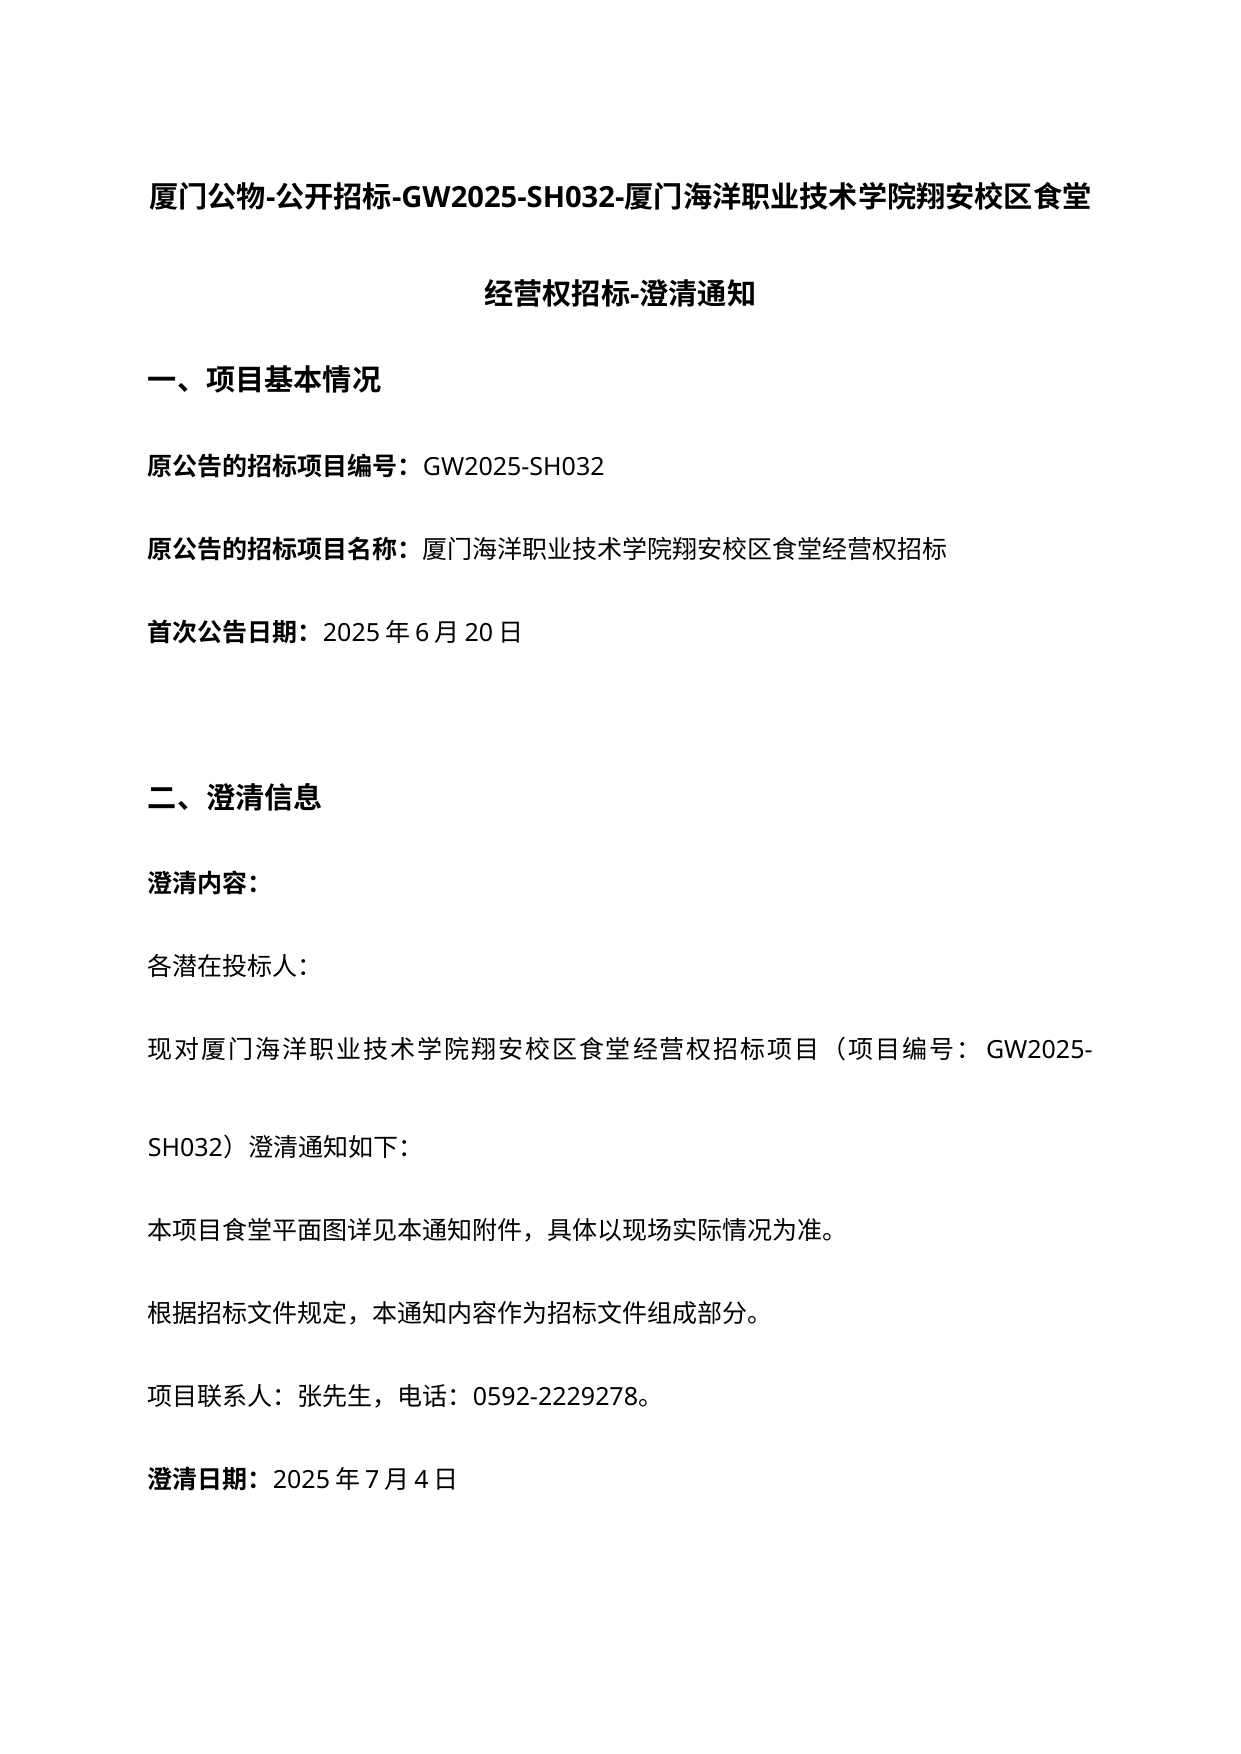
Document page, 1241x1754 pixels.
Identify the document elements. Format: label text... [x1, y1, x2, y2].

text 现对厦门海洋职业技术学院翔安校区食堂经营权招标项目（项目编号：GW2025-SH032）澄清通知如下： [148, 1016, 1092, 1178]
text 一、项目基本情况 [148, 346, 1092, 411]
text 原公告的招标项目编号：GW2025-SH032 [148, 432, 1092, 497]
text 厦门公物-公开招标-GW2025-SH032-厦门海洋职业技术学院翔安校区食堂经营权招标-澄清通知 [148, 162, 1092, 324]
text 各潜在投标人： [148, 932, 1092, 997]
text 根据招标文件规定，本通知内容作为招标文件组成部分。 [148, 1279, 1092, 1344]
text 澄清内容： [148, 849, 1092, 914]
text 原公告的招标项目名称：厦门海洋职业技术学院翔安校区食堂经营权招标 [148, 515, 1092, 580]
text 澄清日期：2025年7月4日 [148, 1446, 1092, 1511]
list 澄清信息 [148, 763, 1092, 828]
text 本项目食堂平面图详见本通知附件，具体以现场实际情况为准。 [148, 1196, 1092, 1261]
text 项目联系人：张先生，电话：0592-2229278。 [148, 1362, 1092, 1427]
text 首次公告日期：2025年6月20日 [148, 598, 1092, 663]
